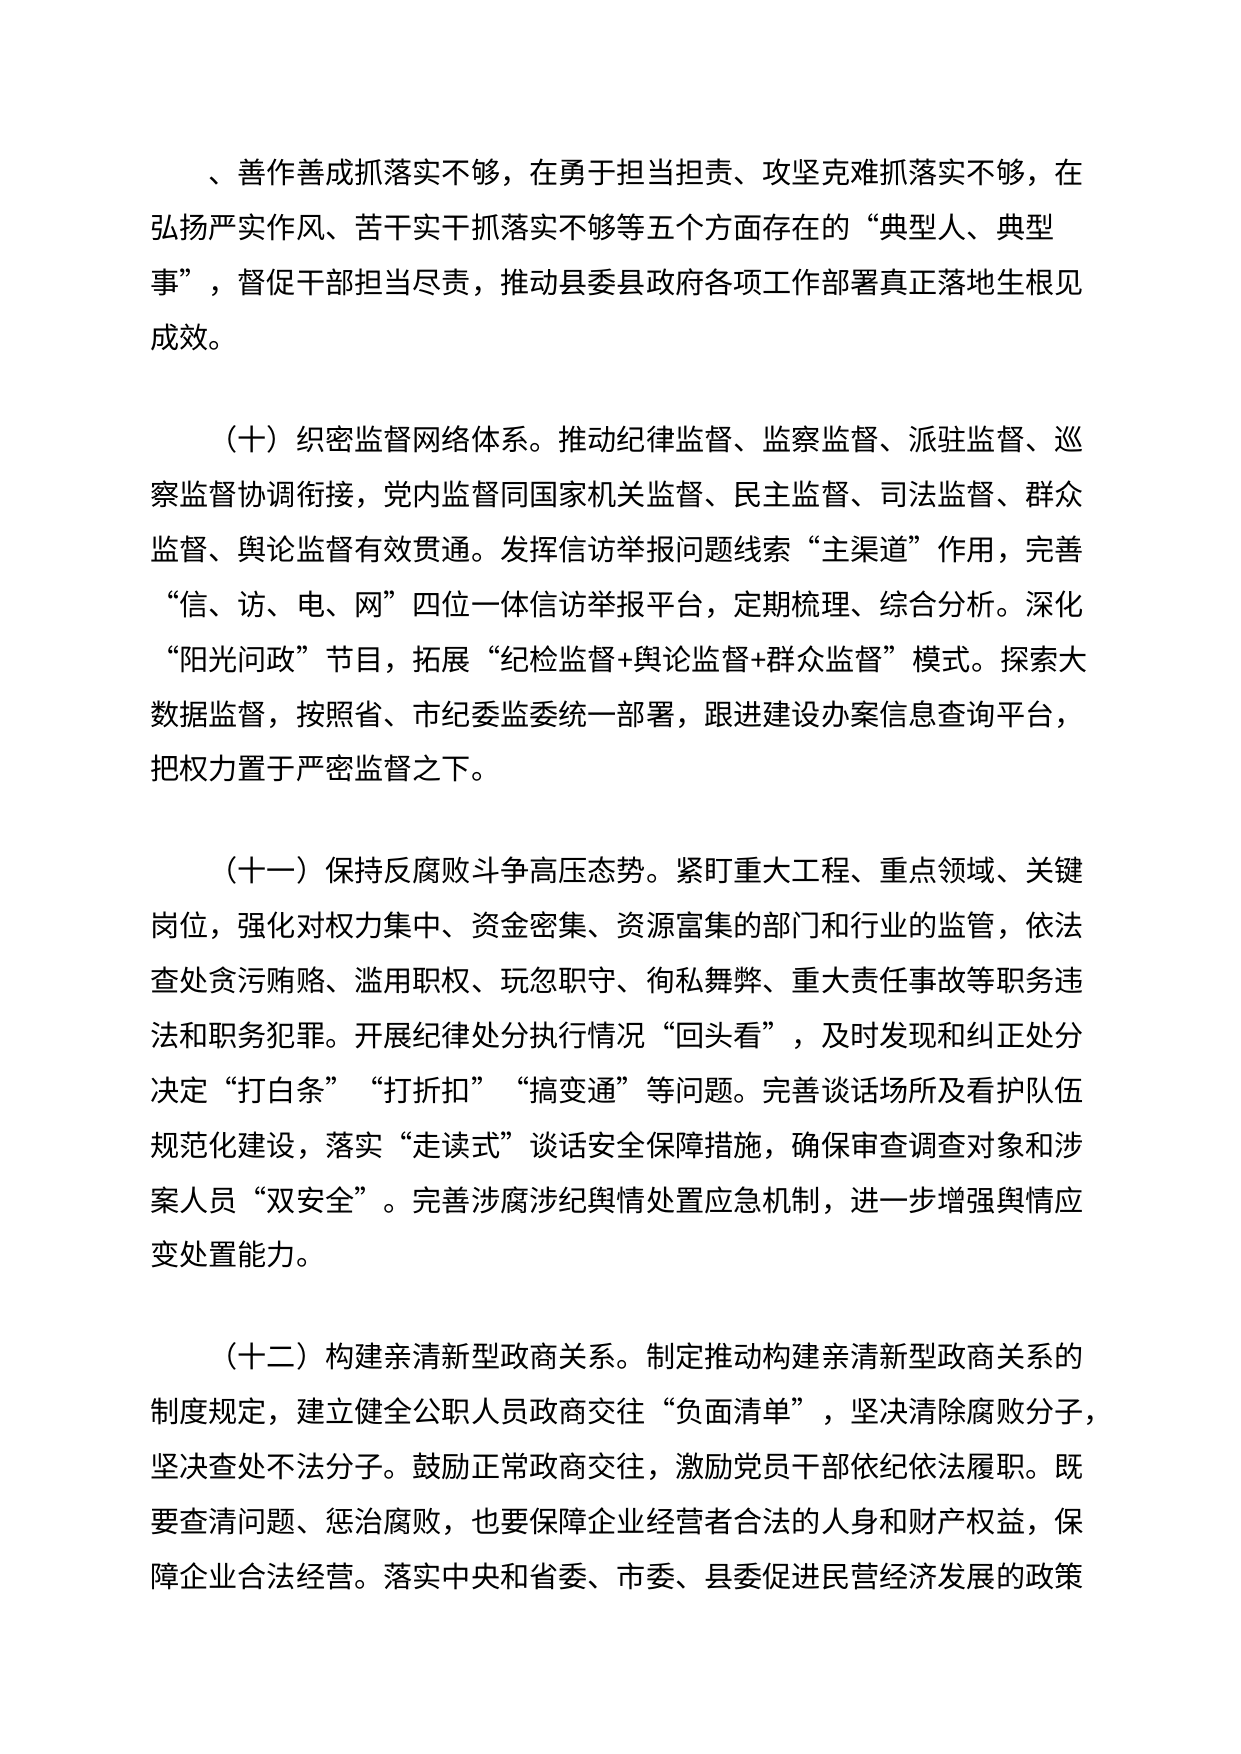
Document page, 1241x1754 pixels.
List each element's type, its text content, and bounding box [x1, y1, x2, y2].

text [150, 1334, 1090, 1596]
text （十）织密监督网络体系。推动纪律监督、监察监督、派驻监督、巡察监督协调衔接，党内监督同国家机关监督、民主监督、司法监督、群众监督、舆论监督有效贯通。发挥信访举报问题线索“主渠道”作用，完善“信、访、电、网”四位一体信访举报平台，定期梳理、综合分析。深化“阳光问政”节目，拓展“纪检监督+舆论监督+群众监督”模式。探索大数据监督，按照省、市纪委监委统一部署，跟进建设办案信息查询平台，把权力置于严密监督之下。 [150, 416, 1090, 788]
text 、善作善成抓落实不够，在勇于担当担责、攻坚克难抓落实不够，在弘扬严实作风、苦干实干抓落实不够等五个方面存在的“典型人、典型事”，督促干部担当尽责，推动县委县政府各项工作部署真正落地生根见成效。 [150, 150, 1090, 357]
text （十一）保持反腐败斗争高压态势。紧盯重大工程、重点领域、关键岗位，强化对权力集中、资金密集、资源富集的部门和行业的监管，依法查处贪污贿赂、滥用职权、玩忽职守、徇私舞弊、重大责任事故等职务违法和职务犯罪。开展纪律处分执行情况“回头看”，及时发现和纠正处分决定“打白条”“打折扣”“搞变通”等问题。完善谈话场所及看护队伍规范化建设，落实“走读式”谈话安全保障措施，确保审查调查对象和涉案人员“双安全”。完善涉腐涉纪舆情处置应急机制，进一步增强舆情应变处置能力。 [150, 848, 1090, 1274]
